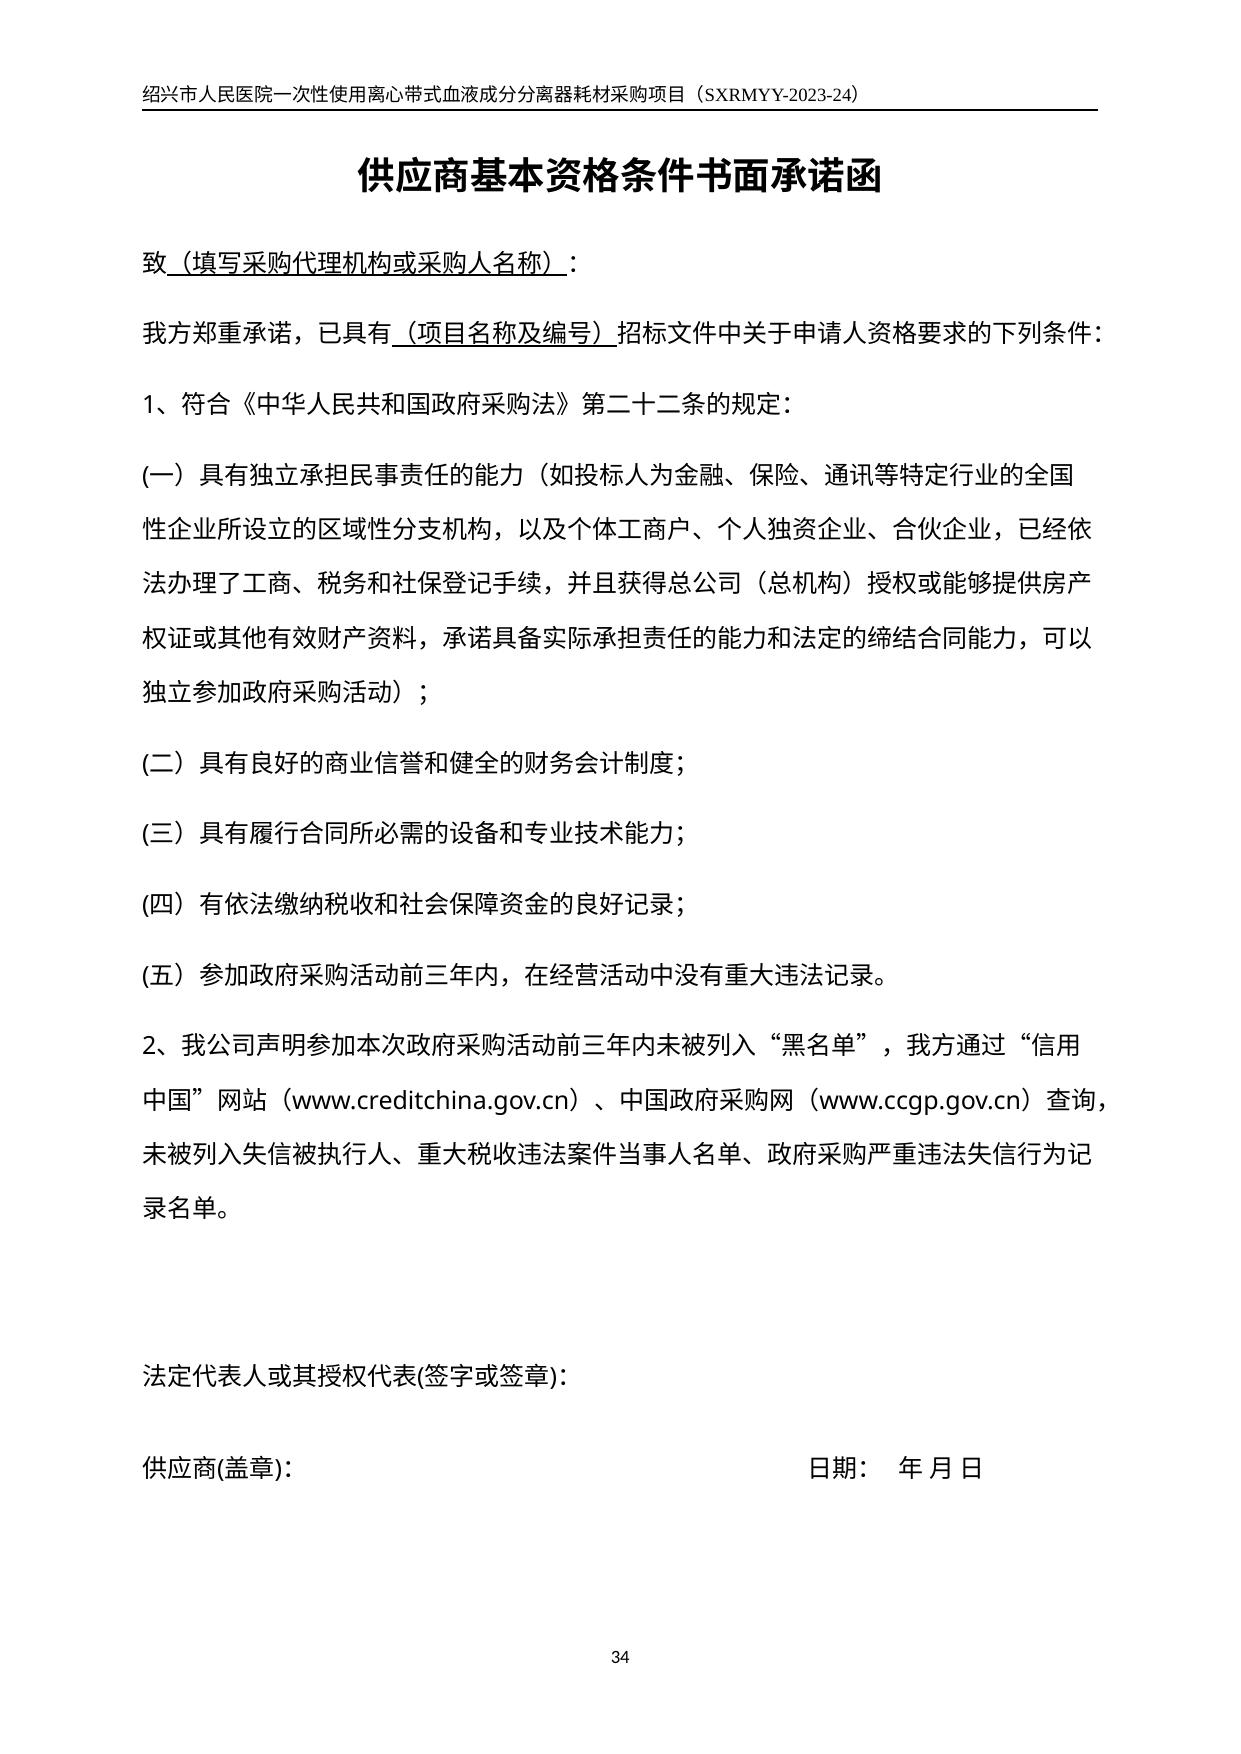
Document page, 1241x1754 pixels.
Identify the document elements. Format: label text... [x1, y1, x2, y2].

text (三）具有履行合同所必需的设备和专业技术能力； [142, 814, 1098, 850]
text (四）有依法缴纳税收和社会保障资金的良好记录； [142, 884, 1098, 921]
text 供应商基本资格条件书面承诺函 [142, 146, 1098, 200]
text 我方郑重承诺，已具有（项目名称及编号）招标文件中关于申请人资格要求的下列条件： [142, 314, 1098, 350]
text 供应商(盖章)： 日期： 年 月 日 [142, 1441, 1098, 1487]
text 法定代表人或其授权代表(签字或签章)： [142, 1349, 1098, 1395]
text (二）具有良好的商业信誉和健全的财务会计制度； [142, 743, 1098, 779]
text (一）具有独立承担民事责任的能力（如投标人为金融、保险、通讯等特定行业的全国性企业所设立的区域性分支机构，以及个体工商户、个人独资企业、合伙企业，已经依法办理了工商、税务和社保登记手续，并且获得总公司（总机构）授权或能够提供房产权证或其他有效财产资料，承诺具备实际承担责任的能力和法定的缔结合同能力，可以独立参加政府采购活动）； [142, 455, 1098, 709]
text (五）参加政府采购活动前三年内，在经营活动中没有重大违法记录。 [142, 955, 1098, 991]
text 致（填写采购代理机构或采购人名称）： [142, 243, 1098, 279]
text 1、符合《中华人民共和国政府采购法》第二十二条的规定： [142, 384, 1098, 421]
text 2、我公司声明参加本次政府采购活动前三年内未被列入“黑名单”，我方通过“信用中国”网站（www.creditchina.gov.cn）、中国政府采购网（www.ccgp.gov.cn）查询，未被列入失信被执行人、重大税收违法案件当事人名单、政府采购严重违法失信行为记录名单。 [142, 1026, 1098, 1225]
